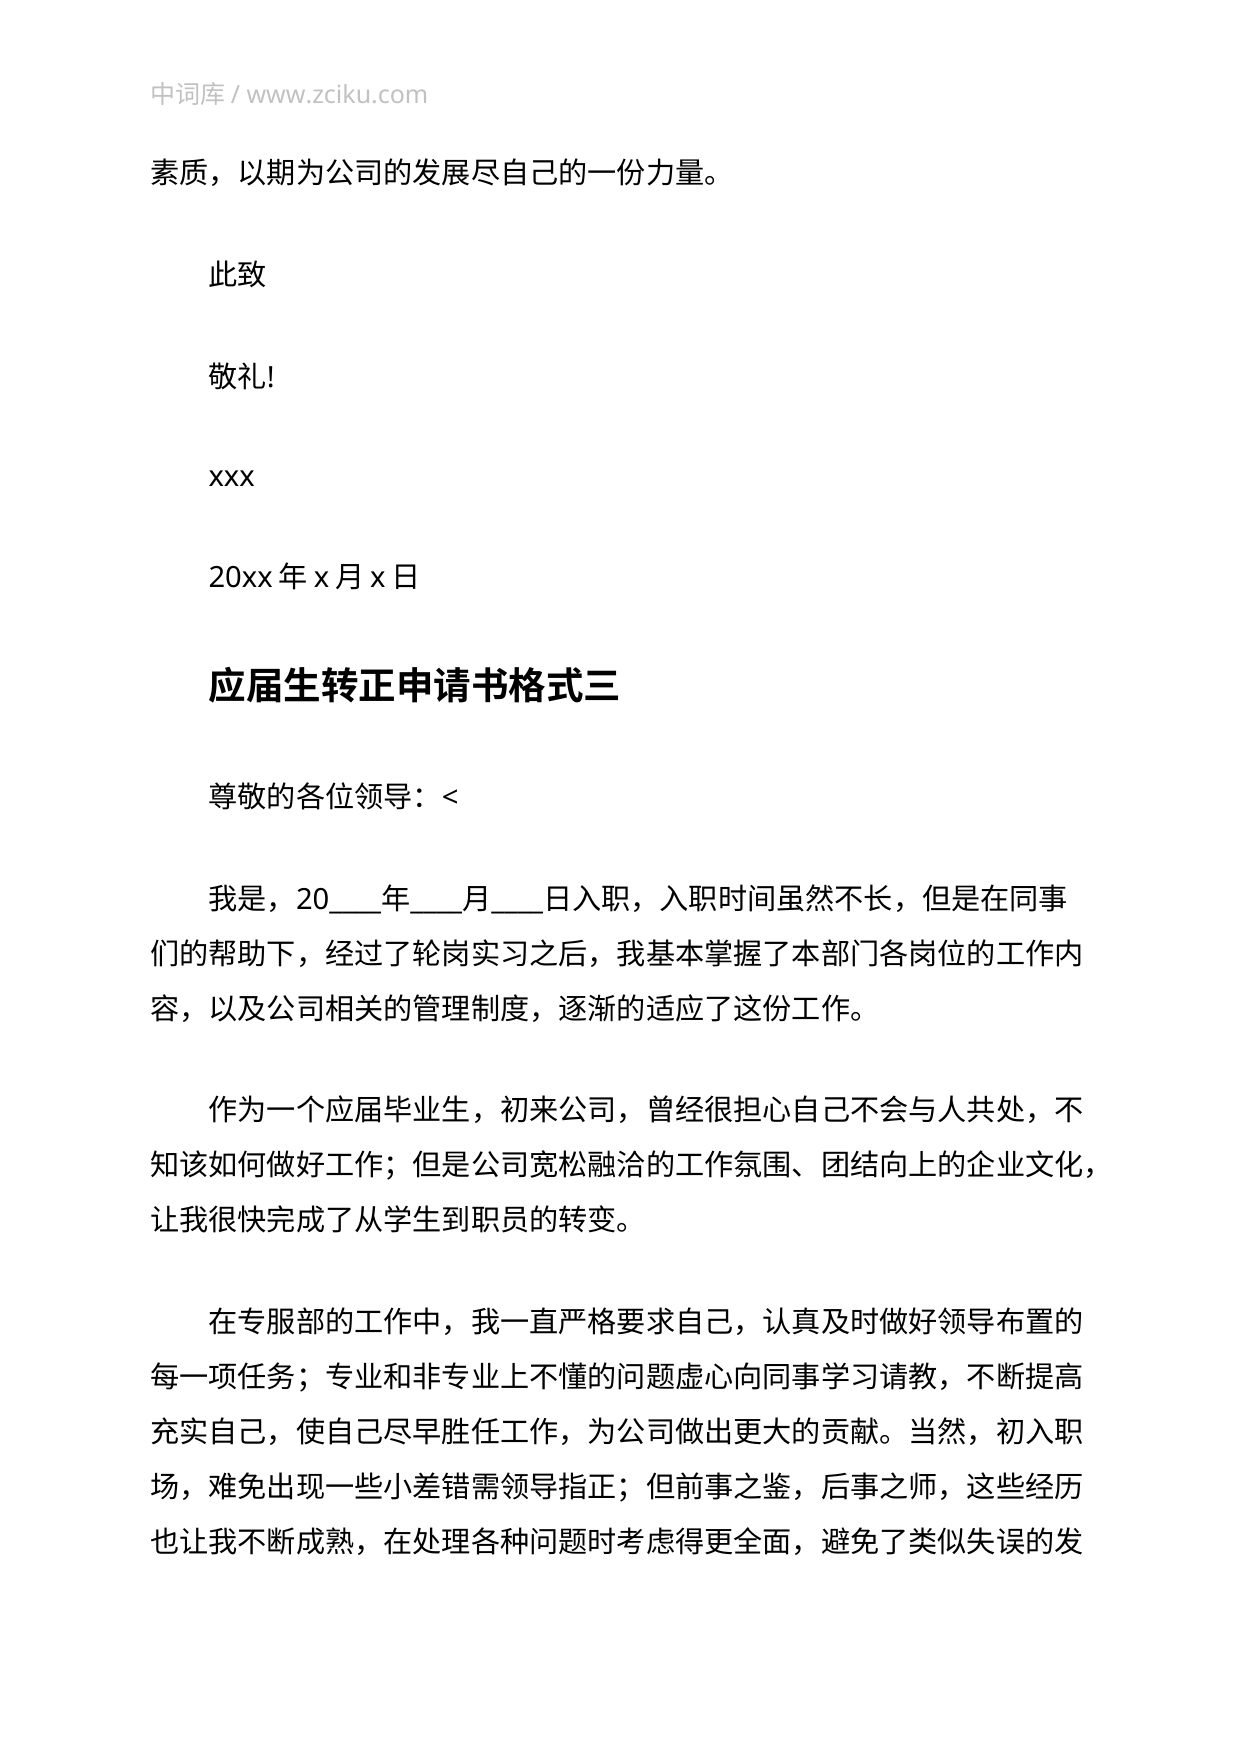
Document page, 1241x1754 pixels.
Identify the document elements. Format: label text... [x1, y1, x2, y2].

text xxx [150, 456, 1090, 495]
text 我是，20____年____月____日入职，入职时间虽然不长，但是在同事们的帮助下，经过了轮岗实习之后，我基本掌握了本部门各岗位的工作内容，以及公司相关的管理制度，逐渐的适应了这份工作。 [150, 875, 1090, 1027]
text 敬礼! [150, 353, 1090, 396]
text 应届生转正申请书格式三 [150, 656, 1090, 710]
text 此致 [150, 252, 1090, 294]
text 20xx年x月x日 [150, 554, 1090, 596]
text 作为一个应届毕业生，初来公司，曾经很担心自己不会与人共处，不知该如何做好工作；但是公司宽松融洽的工作氛围、团结向上的企业文化，让我很快完成了从学生到职员的转变。 [150, 1087, 1090, 1239]
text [150, 1298, 1090, 1560]
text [150, 150, 1090, 192]
text 尊敬的各位领导：< [150, 773, 1090, 816]
